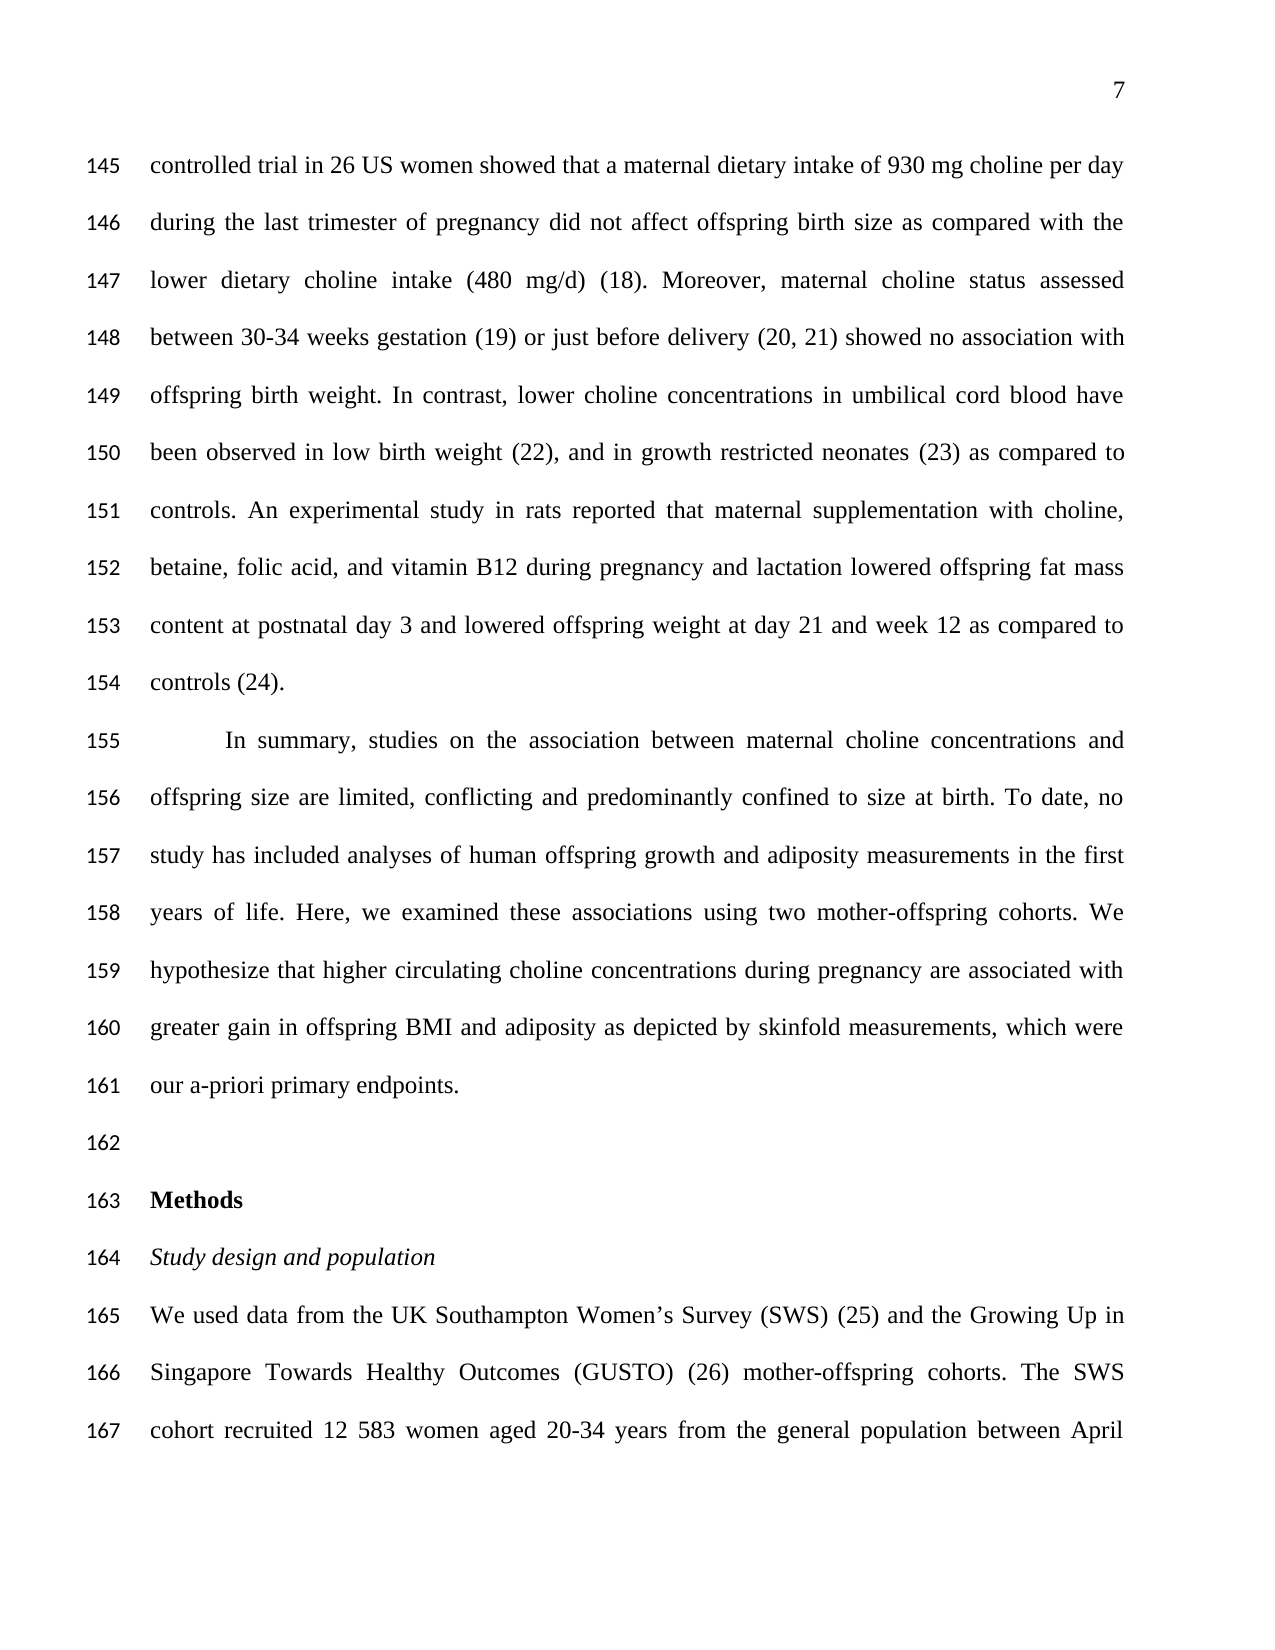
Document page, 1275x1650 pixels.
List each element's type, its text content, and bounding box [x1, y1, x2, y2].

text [150, 1300, 1125, 1444]
text Methods [150, 1185, 1125, 1214]
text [150, 150, 1125, 696]
text Study design and population [150, 1242, 1125, 1271]
text In summary, studies on the association between maternal choline concentrations and offspring size are limited, conflicting and predominantly confined to size at birth. To date, no study has included analyses of human offspring growth and adiposity measurements in the first years of life. Here, we examined these associations using two mother-offspring cohorts. We hypothesize that higher circulating choline concentrations during pregnancy are associated with greater gain in offspring BMI and adiposity as depicted by skinfold measurements, which were our a-priori primary endpoints. [150, 725, 1125, 1099]
